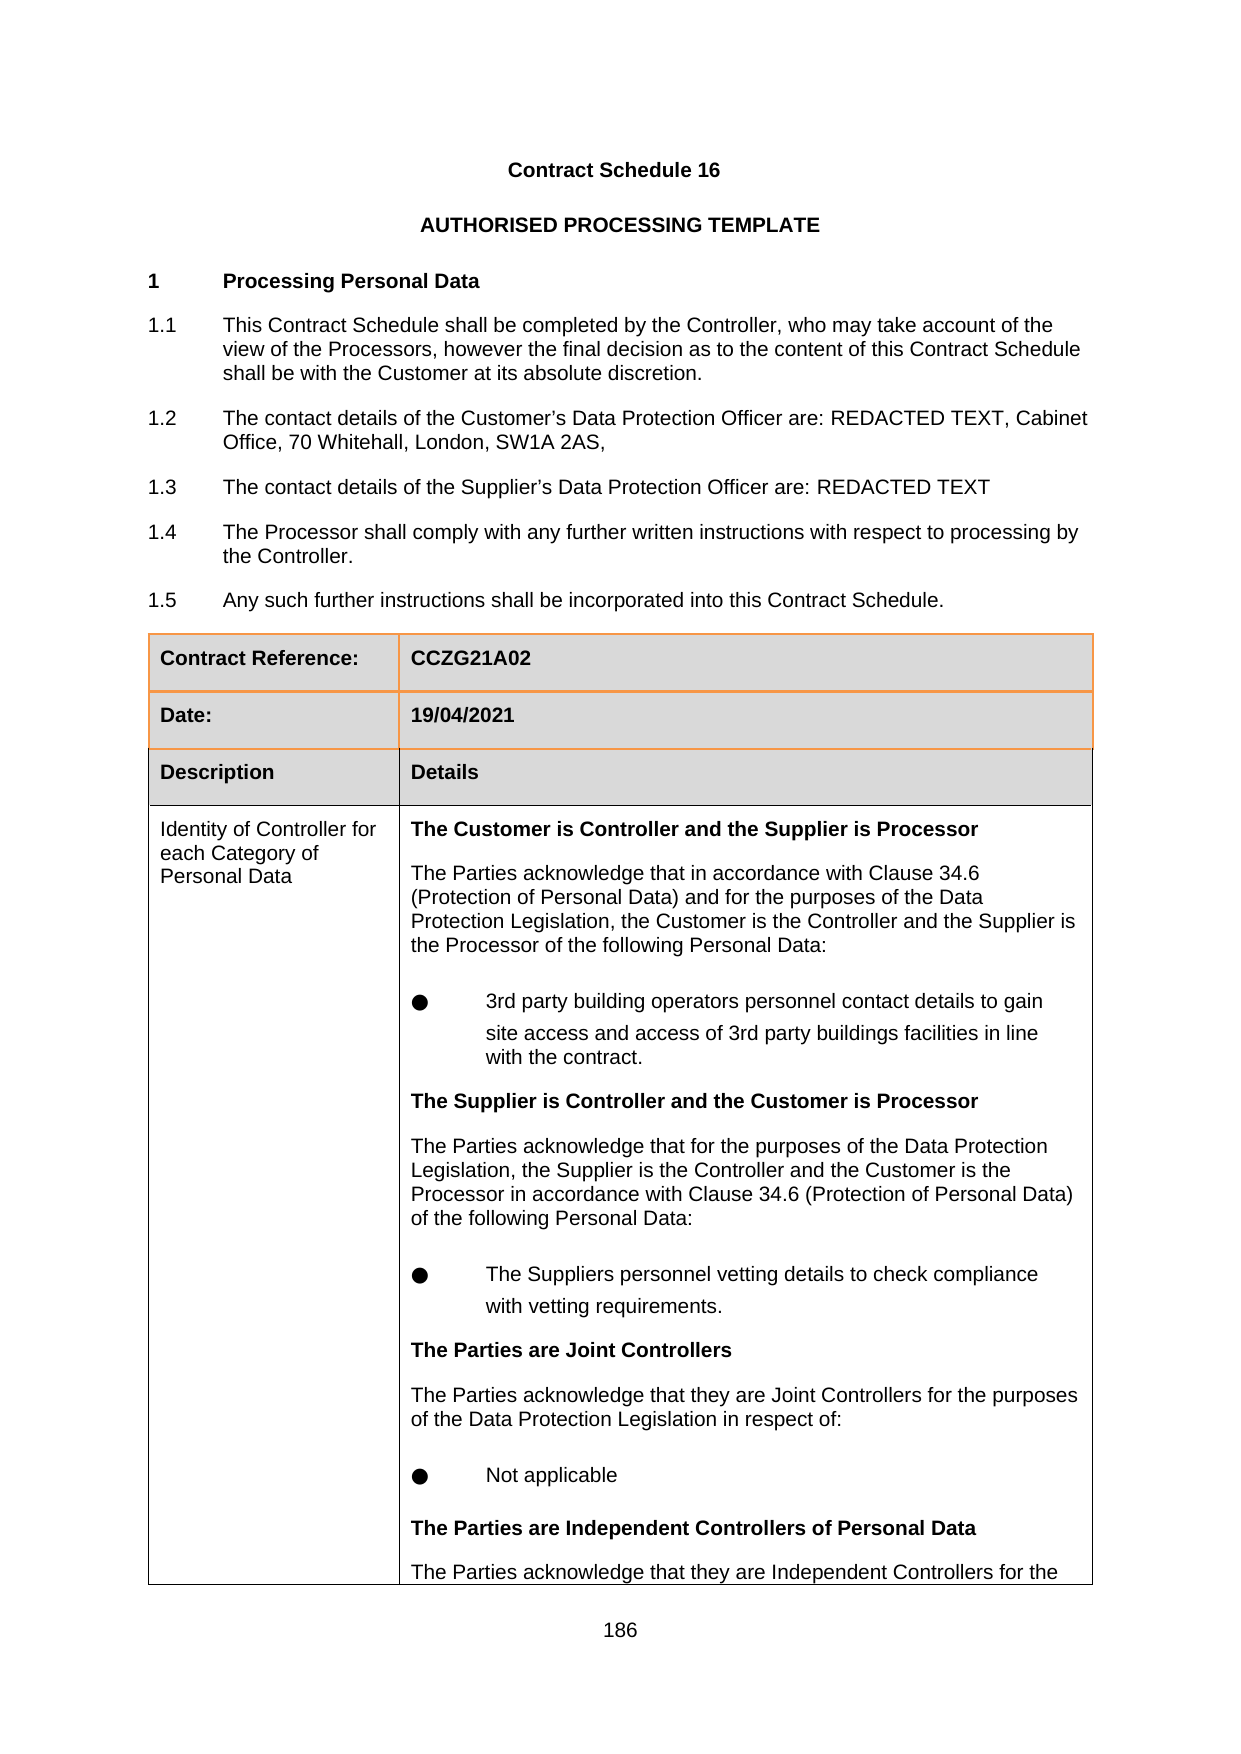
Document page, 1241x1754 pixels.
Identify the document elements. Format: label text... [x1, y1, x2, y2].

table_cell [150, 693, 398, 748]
list Processing Personal Data [148, 268, 1092, 292]
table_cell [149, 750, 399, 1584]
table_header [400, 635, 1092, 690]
text AUTHORISED PROCESSING TEMPLATE [148, 213, 1092, 237]
list This Contract Schedule shall be completed by the Controller, who may take account of the view of the Processors, however the final decision as to the content of this Contract Schedule shall be with the Customer at its absolute discretion. [148, 313, 1092, 385]
list The contact details of the Supplier’s Data Protection Officer are: REDACTED TEXT [148, 475, 1092, 499]
list Any such further instructions shall be incorporated into this Contract Schedule. [148, 588, 1092, 612]
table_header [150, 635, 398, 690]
list The Processor shall comply with any further written instructions with respect to processing by the Controller. [148, 519, 1092, 567]
list The contact details of the Customer’s Data Protection Officer are: REDACTED TEXT, Cabinet Office, 70 Whitehall, London, SW1A 2AS, [148, 406, 1092, 454]
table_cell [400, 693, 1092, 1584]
